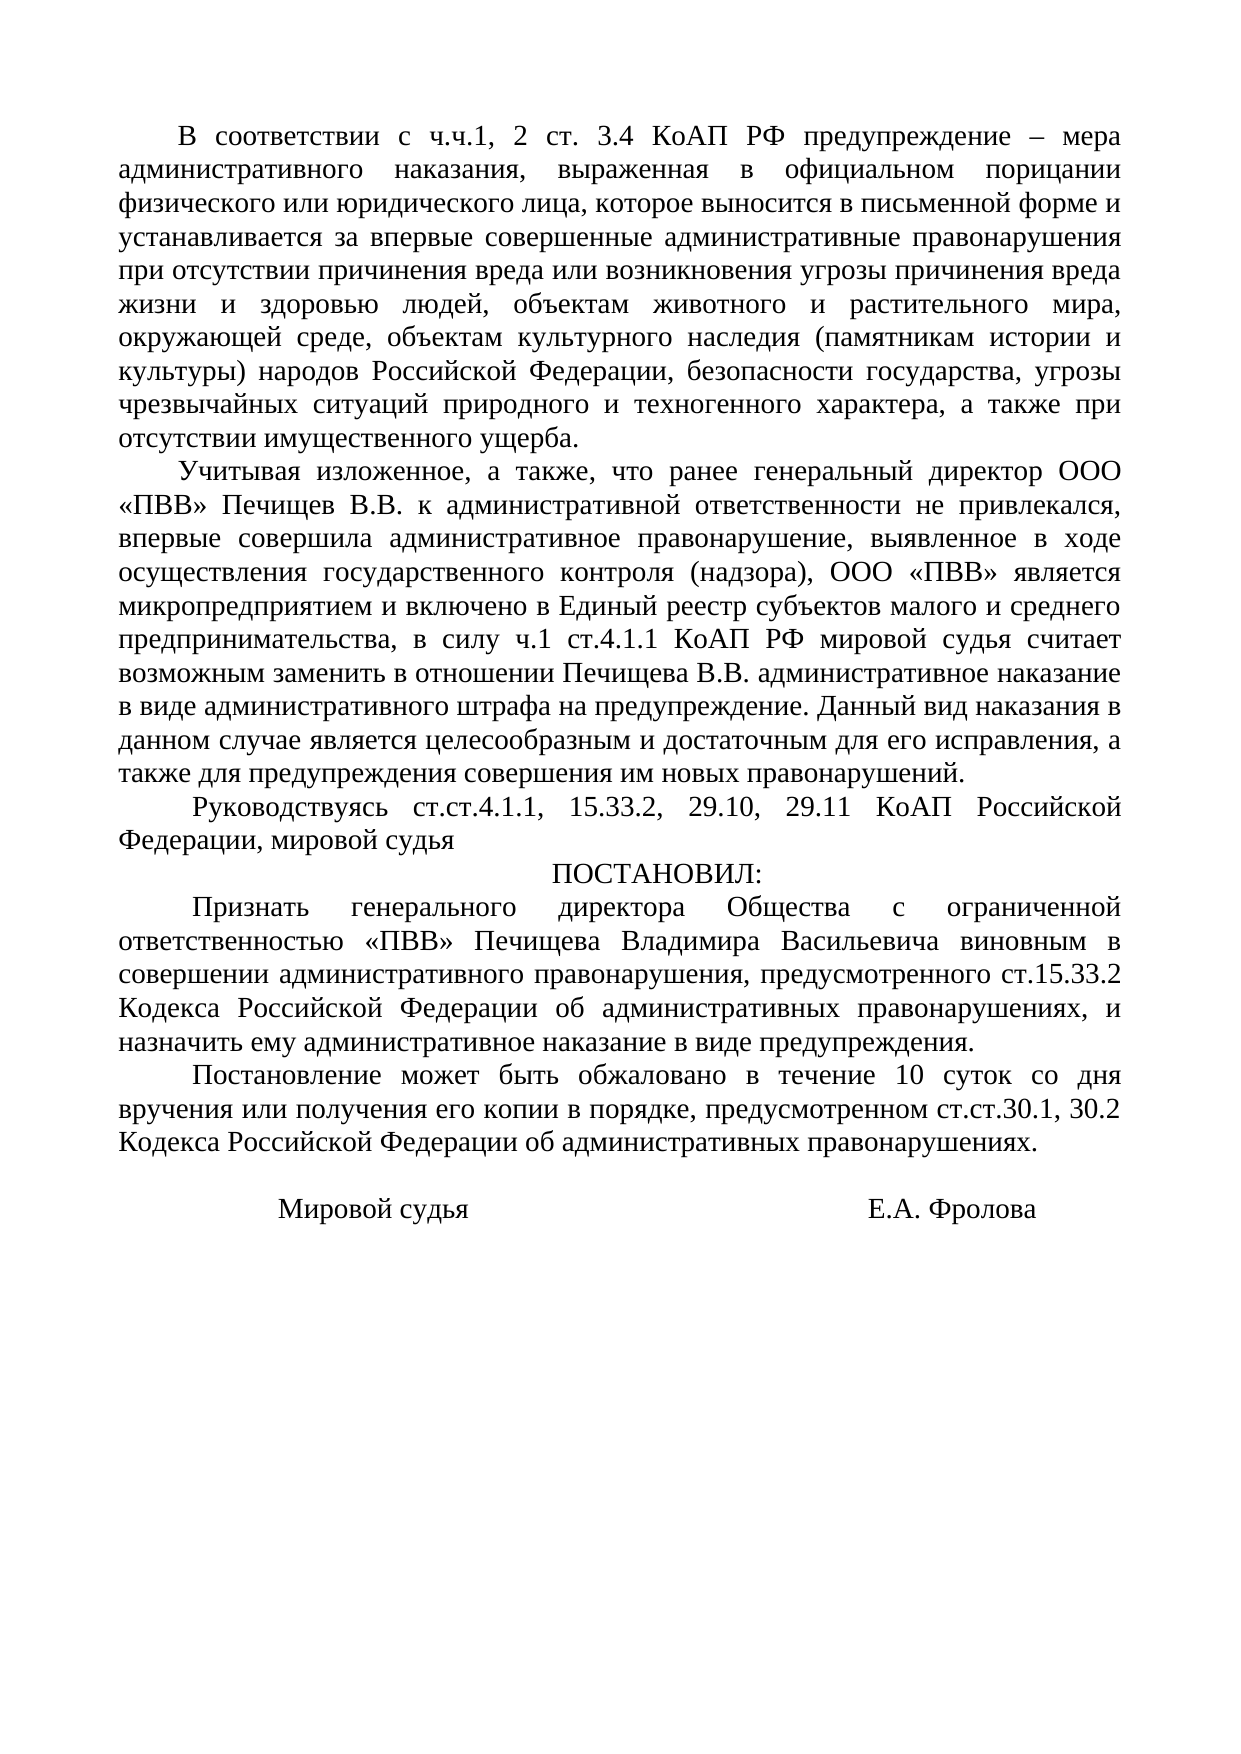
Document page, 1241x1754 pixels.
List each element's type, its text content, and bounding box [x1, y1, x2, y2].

text Постановление может быть обжаловано в течение 10 суток со дня вручения или получения его копии в порядке, предусмотренном ст.ст.30.1, 30.2 Кодекса Российской Федерации об административных правонарушениях. [118, 1057, 1122, 1158]
text В соответствии с ч.ч.1, 2 ст. 3.4 КоАП РФ предупреждение – мера административного наказания, выраженная в официальном порицании физического или юридического лица, которое выносится в письменной форме и устанавливается за впервые совершенные административные правонарушения при отсутствии причинения вреда или возникновения угрозы причинения вреда жизни и здоровью людей, объектам животного и растительного мира, окружающей среде, объектам культурного наследия (памятникам истории и культуры) народов Российской Федерации, безопасности государства, угрозы чрезвычайных ситуаций природного и техногенного характера, а также при отсутствии имущественного ущерба. [118, 118, 1122, 453]
text ПОСТАНОВИЛ: [118, 856, 1122, 889]
text Руководствуясь ст.ст.4.1.1, 15.33.2, 29.10, 29.11 КоАП Российской Федерации, мировой судья [118, 789, 1122, 856]
text Признать генерального директора Общества с ограниченной ответственностью «ПВВ» Печищева Владимира Васильевича виновным в совершении административного правонарушения, предусмотренного ст.15.33.2 Кодекса Российской Федерации об административных правонарушениях, и назначить ему административное наказание в виде предупреждения. [118, 889, 1122, 1057]
text Мировой судья Е.А. Фролова [118, 1191, 1122, 1225]
text Учитывая изложенное, а также, что ранее генеральный директор ООО «ПВВ» Печищев В.В. к административной ответственности не привлекался, впервые совершила административное правонарушение, выявленное в ходе осуществления государственного контроля (надзора), ООО «ПВВ» является микропредприятием и включено в Единый реестр субъектов малого и среднего предпринимательства, в силу ч.1 ст.4.1.1 КоАП РФ мировой судья считает возможным заменить в отношении Печищева В.В. административное наказание в виде административного штрафа на предупреждение. Данный вид наказания в данном случае является целесообразным и достаточным для его исправления, а также для предупреждения совершения им новых правонарушений. [118, 453, 1122, 789]
